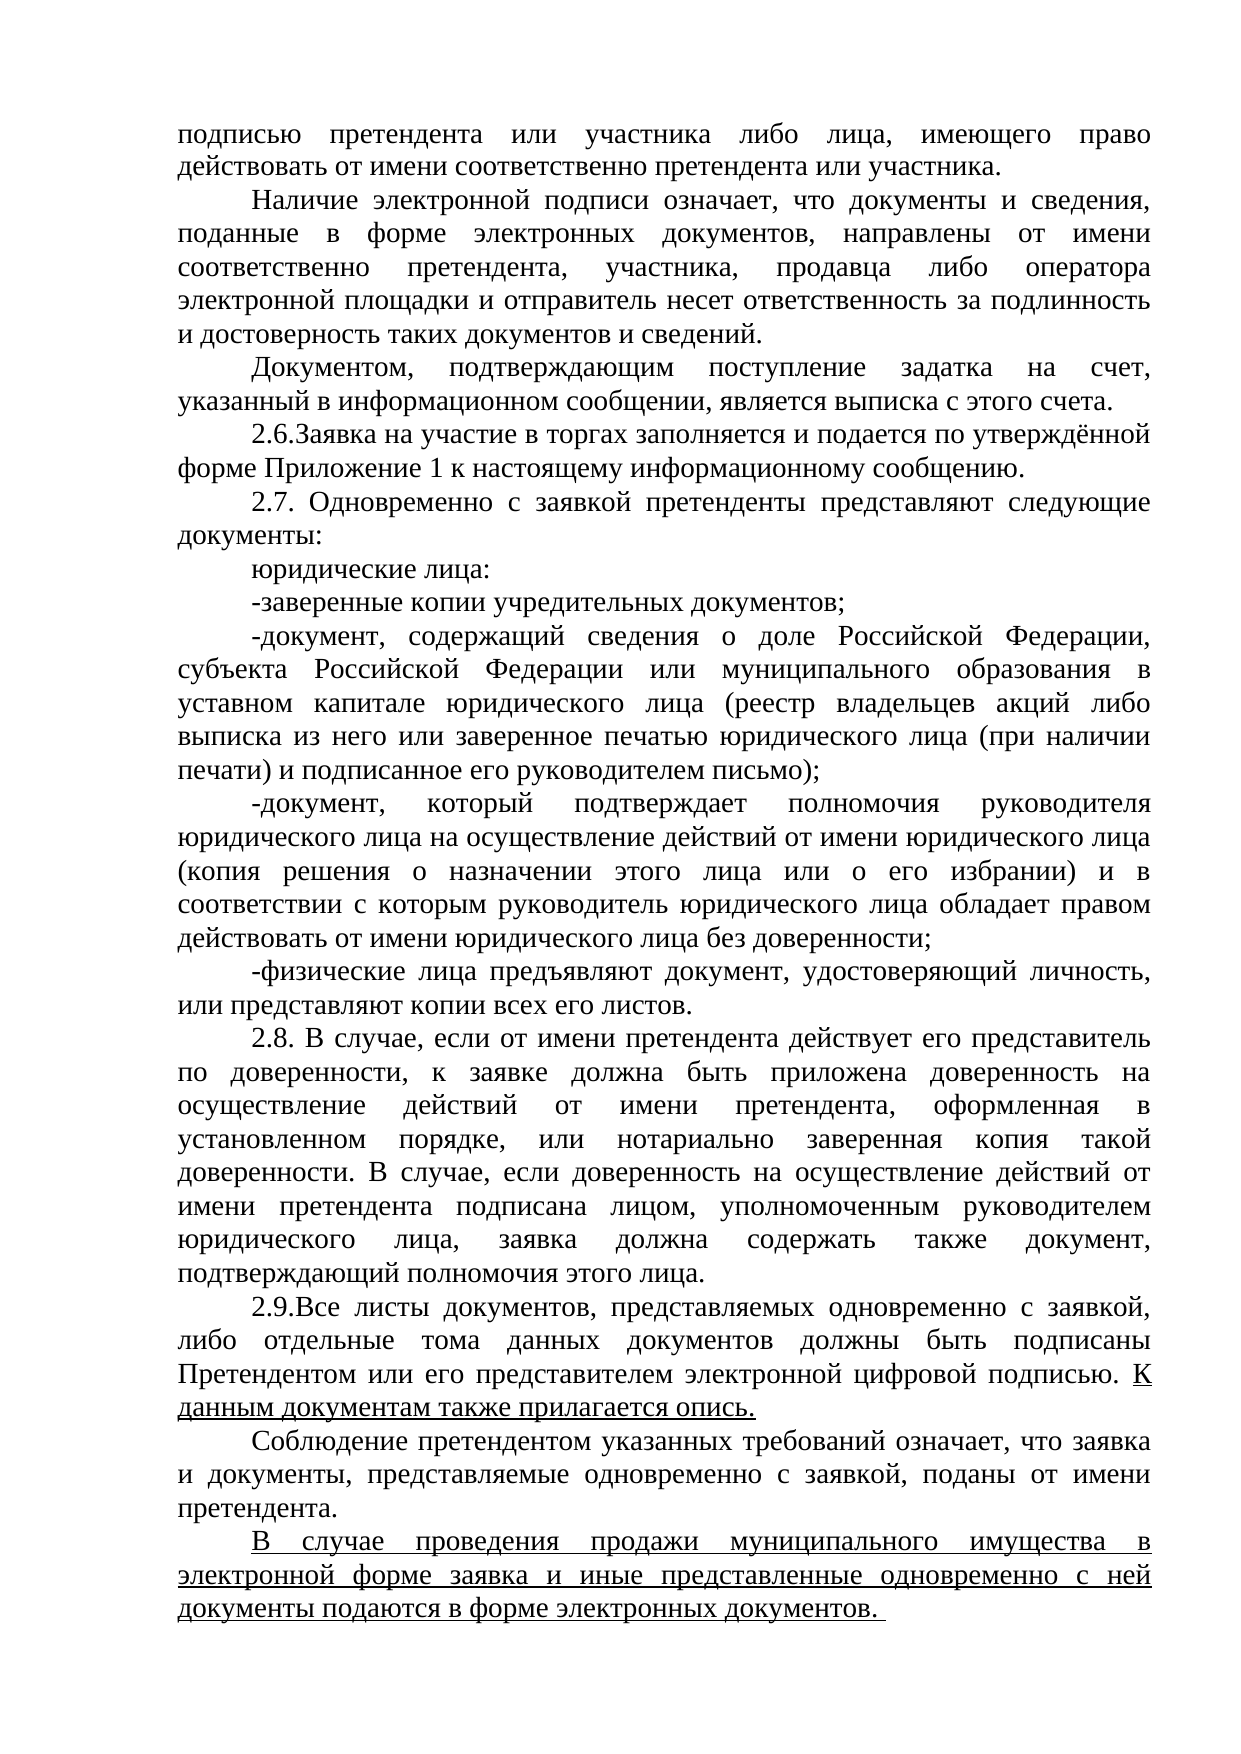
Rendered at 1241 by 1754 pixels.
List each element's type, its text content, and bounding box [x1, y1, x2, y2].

text -физические лица предъявляют документ, удостоверяющий личность, или представляют копии всех его листов. [177, 953, 1152, 1020]
text В случае проведения продажи муниципального имущества в электронной форме заявка и иные представленные одновременно с ней документы подаются в форме электронных документов. [177, 1587, 1152, 1624]
text Наличие электронной подписи означает, что документы и сведения, поданные в форме электронных документов, направлены от имени соответственно претендента, участника, продавца либо оператора электронной площадки и отправитель несет ответственность за подлинность и достоверность таких документов и сведений. [177, 182, 1152, 349]
text Соблюдение претендентом указанных требований означает, что заявка и документы, представляемые одновременно с заявкой, поданы от имени претендента. [177, 1423, 1152, 1523]
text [177, 118, 1152, 182]
text В случае проведения продажи муниципального имущества в электронной форме заявка и иные представленные одновременно с ней документы подаются в форме электронных документов. [177, 1523, 1152, 1586]
text -документ, содержащий сведения о доле Российской Федерации, субъекта Российской Федерации или муниципального образования в уставном капитале юридического лица (реестр владельцев акций либо выписка из него или заверенное печатью юридического лица (при наличии печати) и подписанное его руководителем письмо); [177, 618, 1152, 786]
text 2.9.Все листы документов, представляемых одновременно с заявкой, либо отдельные тома данных документов должны быть подписаны Претендентом или его представителем электронной цифровой подписью. К данным документам также прилагается опись. [177, 1289, 1152, 1423]
text -документ, который подтверждает полномочия руководителя юридического лица на осуществление действий от имени юридического лица (копия решения о назначении этого лица или о его избрании) и в соответствии с которым руководитель юридического лица обладает правом действовать от имени юридического лица без доверенности; [177, 786, 1152, 953]
text -заверенные копии учредительных документов; [177, 584, 1152, 618]
text 2.8. В случае, если от имени претендента действует его представитель по доверенности, к заявке должна быть приложена доверенность на осуществление действий от имени претендента, оформленная в установленном порядке, или нотариально заверенная копия такой доверенности. В случае, если доверенность на осуществление действий от имени претендента подписана лицом, уполномоченным руководителем юридического лица, заявка должна содержать также документ, подтверждающий полномочия этого лица. [177, 1020, 1152, 1289]
text юридические лица: [177, 551, 1152, 584]
text 2.6.Заявка на участие в торгах заполняется и подается по утверждённой форме Приложение 1 к настоящему информационному сообщению. [177, 417, 1152, 484]
text 2.7. Одновременно с заявкой претенденты представляют следующие документы: [177, 484, 1152, 551]
text Документом, подтверждающим поступление задатка на счет, указанный в информационном сообщении, является выписка с этого счета. [177, 349, 1152, 417]
